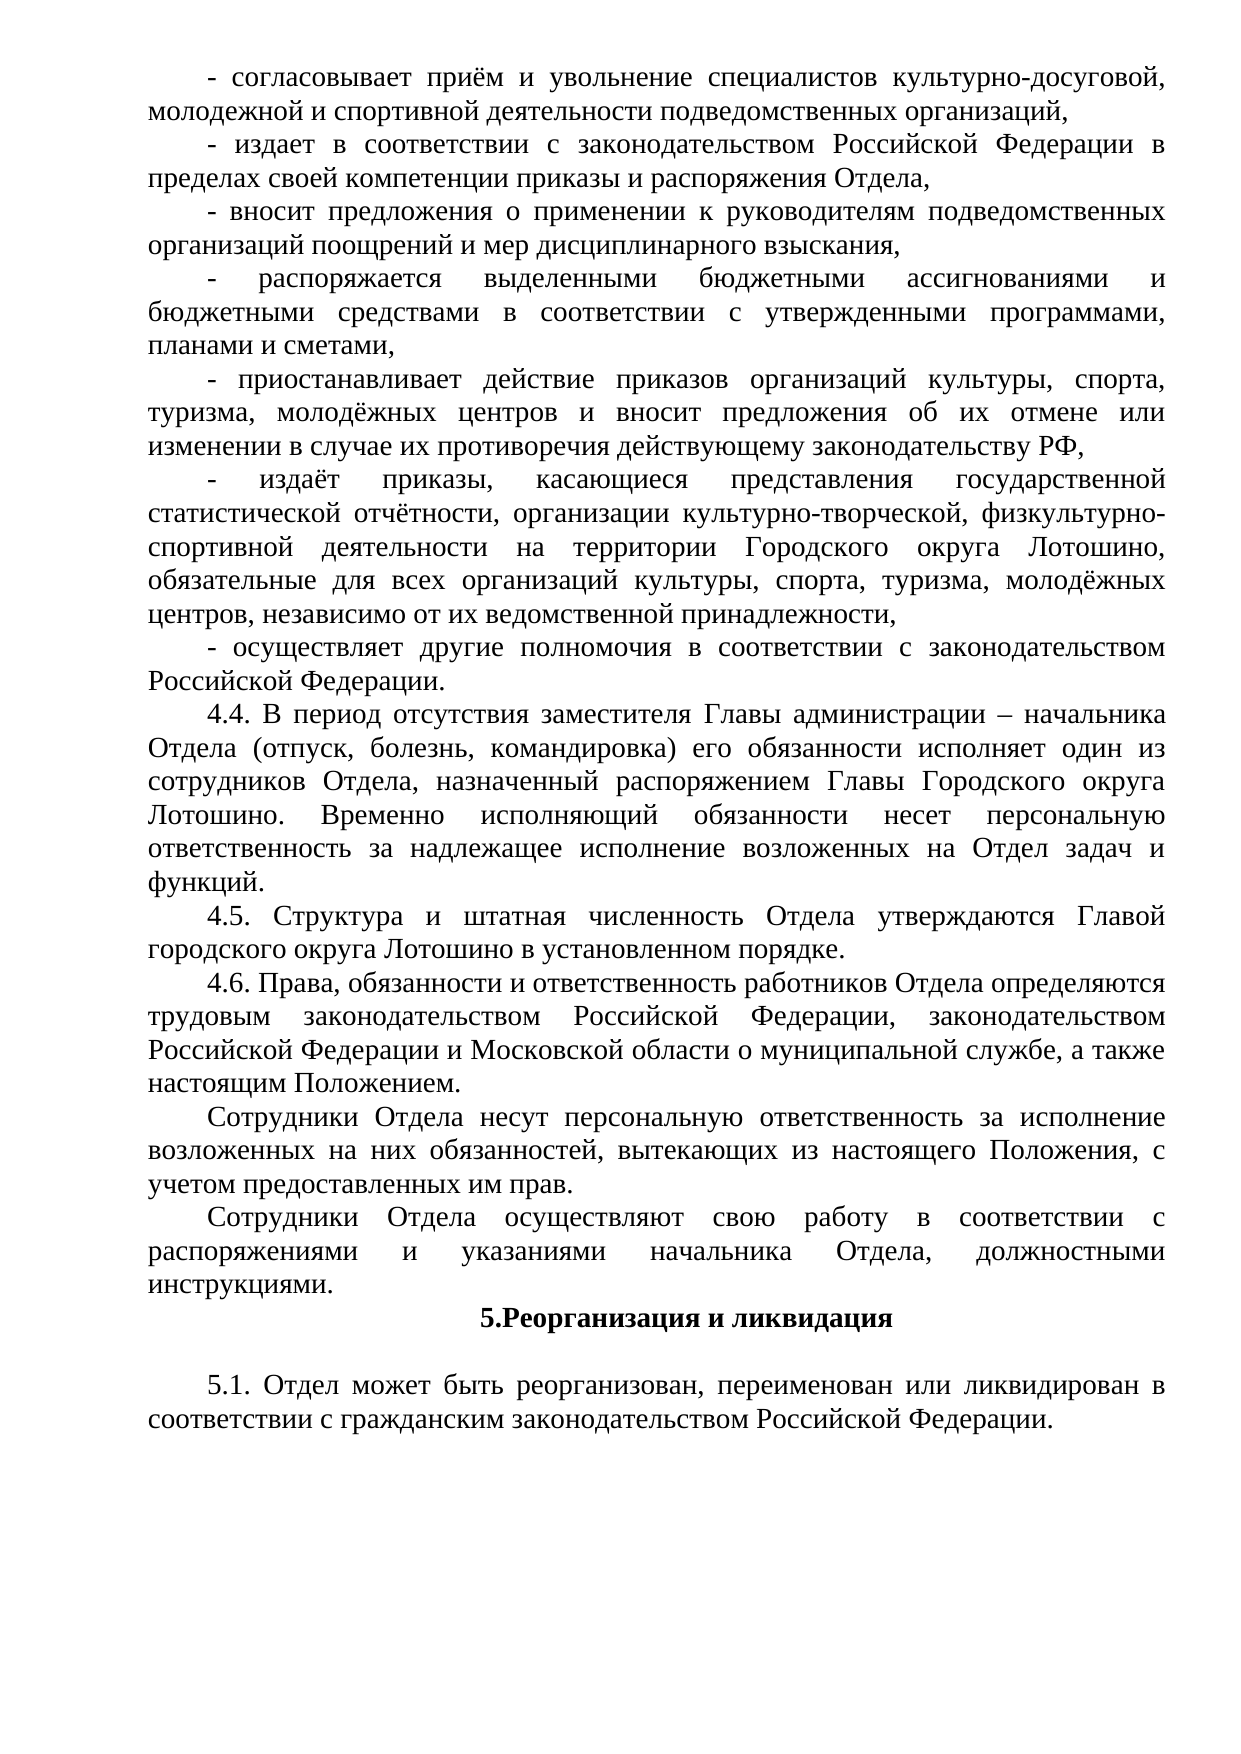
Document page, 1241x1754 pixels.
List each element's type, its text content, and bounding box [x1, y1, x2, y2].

text - осуществляет другие полномочия в соответствии с законодательством Российской Федерации. [148, 629, 1166, 696]
text - издаёт приказы, касающиеся представления государственной статистической отчётности, организации культурно-творческой, физкультурно-спортивной деятельности на территории Городского округа Лотошино, обязательные для всех организаций культуры, спорта, туризма, молодёжных центров, независимо от их ведомственной принадлежности, [148, 462, 1166, 629]
text 4.6. Права, обязанности и ответственность работников Отдела определяются трудовым законодательством Российской Федерации, законодательством Российской Федерации и Московской области о муниципальной службе, а также настоящим Положением. [148, 965, 1166, 1099]
text 5.1. Отдел может быть реорганизован, переименован или ликвидирован в соответствии с гражданским законодательством Российской Федерации. [148, 1367, 1166, 1434]
text - издает в соответствии с законодательством Российской Федерации в пределах своей компетенции приказы и распоряжения Отдела, [148, 126, 1166, 193]
text 4.5. Структура и штатная численность Отдела утверждаются Главой городского округа Лотошино в установленном порядке. [148, 898, 1166, 965]
text Сотрудники Отдела несут персональную ответственность за исполнение возложенных на них обязанностей, вытекающих из настоящего Положения, с учетом предоставленных им прав. [148, 1099, 1166, 1199]
text Сотрудники Отдела осуществляют свою работу в соответствии с распоряжениями и указаниями начальника Отдела, должностными инструкциями. [148, 1199, 1166, 1300]
text - вносит предложения о применении к руководителям подведомственных организаций поощрений и мер дисциплинарного взыскания, [148, 193, 1166, 260]
text - распоряжается выделенными бюджетными ассигнованиями и бюджетными средствами в соответствии с утвержденными программами, планами и сметами, [148, 260, 1166, 361]
text - приостанавливает действие приказов организаций культуры, спорта, туризма, молодёжных центров и вносит предложения об их отмене или изменении в случае их противоречия действующему законодательству РФ, [148, 361, 1166, 462]
text 4.4. В период отсутствия заместителя Главы администрации – начальника Отдела (отпуск, болезнь, командировка) его обязанности исполняет один из сотрудников Отдела, назначенный распоряжением Главы Городского округа Лотошино. Временно исполняющий обязанности несет персональную ответственность за надлежащее исполнение возложенных на Отдел задач и функций. [148, 696, 1166, 898]
text 5.Реорганизация и ликвидация [148, 1300, 1166, 1334]
text - согласовывает приём и увольнение специалистов культурно-досуговой, молодежной и спортивной деятельности подведомственных организаций, [148, 59, 1166, 126]
